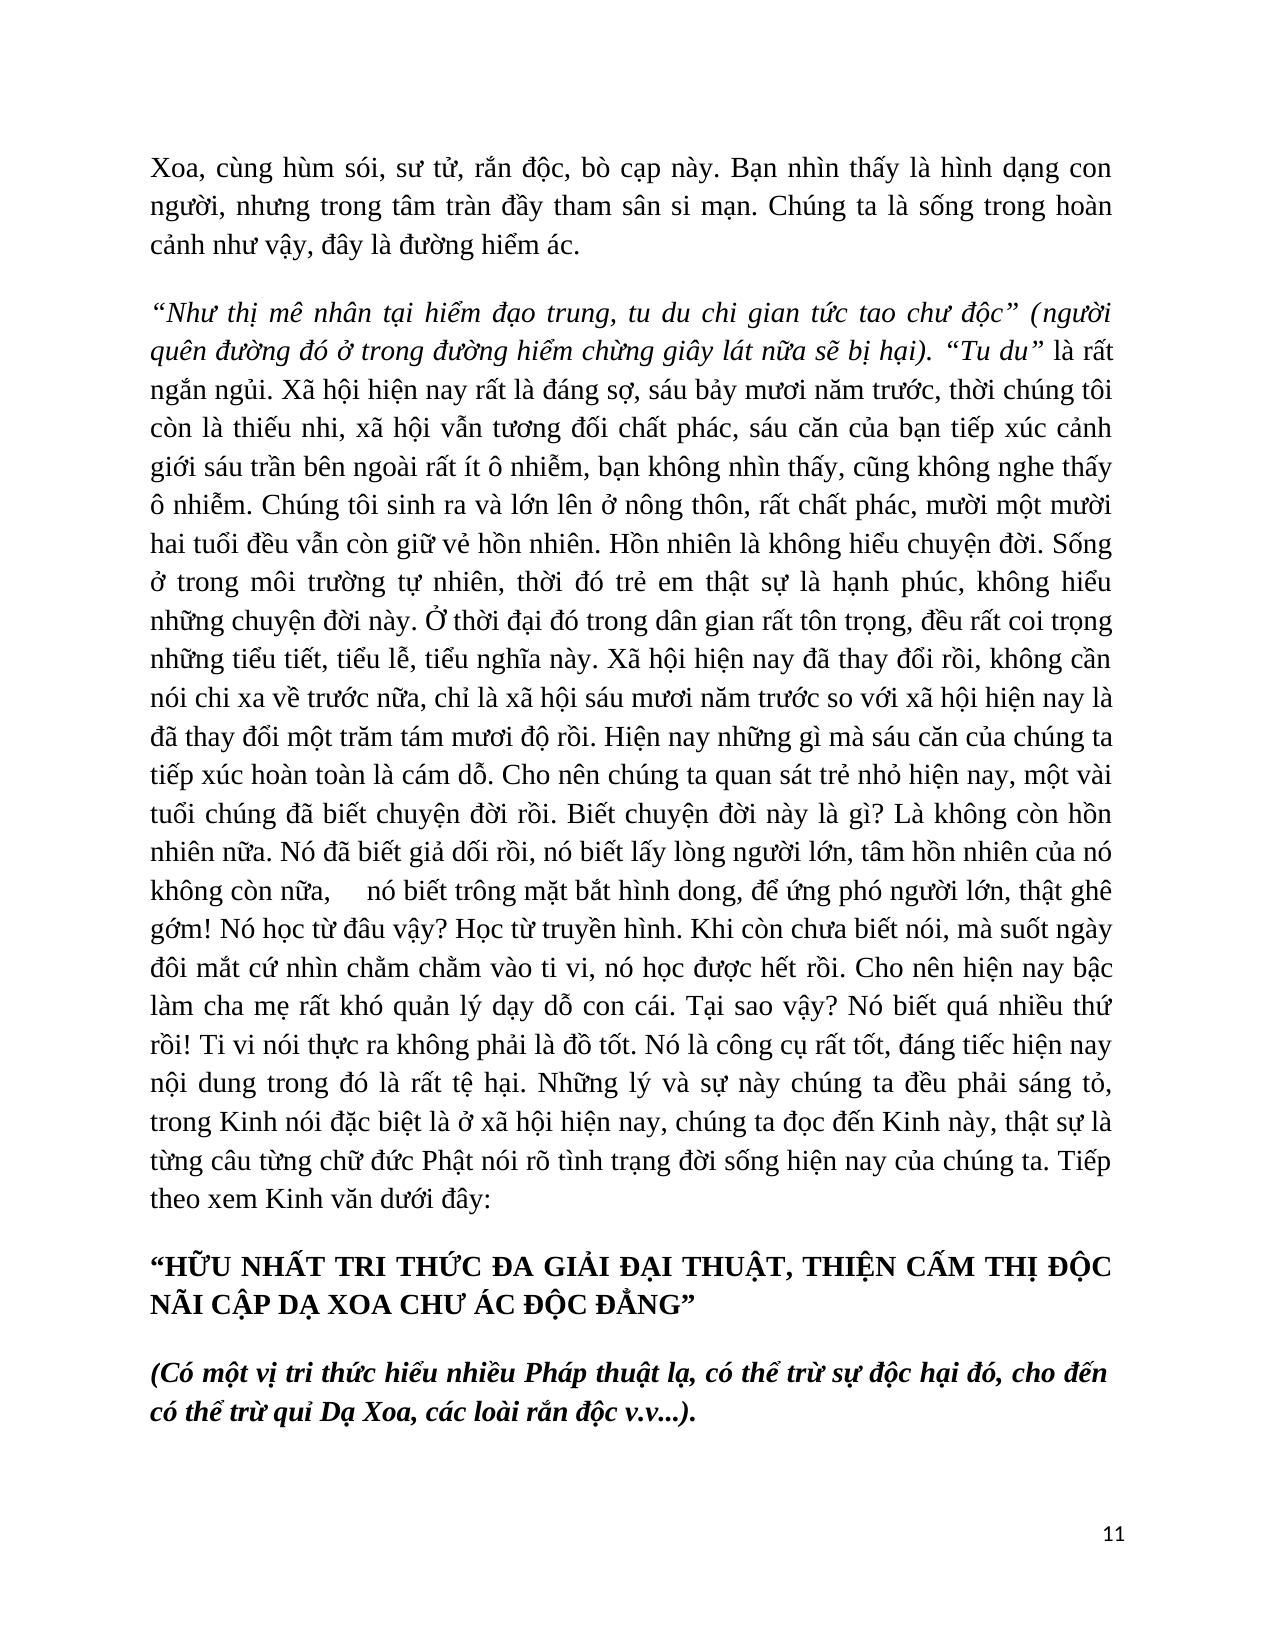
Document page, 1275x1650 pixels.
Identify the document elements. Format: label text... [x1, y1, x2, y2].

text “Như thị mê nhân tại hiểm đạo trung, tu du chi gian tức tao chư độc” (người quên đường đó ở trong đường hiểm chừng giây lát nữa sẽ bị hại). “Tu du” là rất ngắn ngủi. Xã hội hiện nay rất là đáng sợ, sáu bảy mươi năm trước, thời chúng tôi còn là thiếu nhi, xã hội vẫn tương đối chất phác, sáu căn của bạn tiếp xúc cảnh giới sáu trần bên ngoài rất ít ô nhiễm, bạn không nhìn thấy, cũng không nghe thấy ô nhiễm. Chúng tôi sinh ra và lớn lên ở nông thôn, rất chất phác, mười một mười hai tuổi đều vẫn còn giữ vẻ hồn nhiên. Hồn nhiên là không hiểu chuyện đời. Sống ở trong môi trường tự nhiên, thời đó trẻ em thật sự là hạnh phúc, không hiểu những chuyện đời này. Ở thời đại đó trong dân gian rất tôn trọng, đều rất coi trọng những tiểu tiết, tiểu lễ, tiểu nghĩa này. Xã hội hiện nay đã thay đổi rồi, không cần nói chi xa về trước nữa, chỉ là xã hội sáu mươi năm trước so với xã hội hiện nay là đã thay đổi một trăm tám mươi độ rồi. Hiện nay những gì mà sáu căn của chúng ta tiếp xúc hoàn toàn là cám dỗ. Cho nên chúng ta quan sát trẻ nhỏ hiện nay, một vài tuổi chúng đã biết chuyện đời rồi. Biết chuyện đời này là gì? Là không còn hồn nhiên nữa. Nó đã biết giả dối rồi, nó biết lấy lòng người lớn, tâm hồn nhiên của nó không còn nữa, nó biết trông mặt bắt hình dong, để ứng phó người lớn, thật ghê gớm! Nó học từ đâu vậy? Học từ truyền hình. Khi còn chưa biết nói, mà suốt ngày đôi mắt cứ nhìn chằm chằm vào ti vi, nó học được hết. Cho nên hiện nay bậc làm cha mẹ rất khó quản lý dạy dỗ con cái. Tại sao vậy? Nó biết quá nhiều thứ rồi! Ti vi nói thực ra không phải là đồ tốt. Nó là công cụ rất tốt, đáng tiếc hiện nay nội dung trong đó là rất tệ hại. Những lý và sự này chúng ta đều phải sáng tỏ, trong Kinh nói đặc biệt là ở xã hội hiện nay, chúng ta đọc đến Kinh này, thật sự là từng câu từng chữ đức Phật nói rõ tình trạng đời sống hiện nay của chúng ta. Tiếp theo xem Kinh văn dưới đây: [150, 295, 1114, 1215]
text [150, 150, 1114, 261]
text (Có một vị tri thức hiểu nhiều Pháp thuật lạ, có thể trừ sự độc hại đó, cho đến có thể trừ quỉ Dạ Xoa, các loài rắn độc v.v...). [150, 1355, 1114, 1427]
text “HỮU NHẤT TRI THỨC ĐA GIẢI ĐẠI THUẬT, THIỆN CẤM THỊ ĐỘC NÃI CẬP DẠ XOA CHƯ ÁC ĐỘC ĐẲNG” [150, 1249, 1114, 1321]
